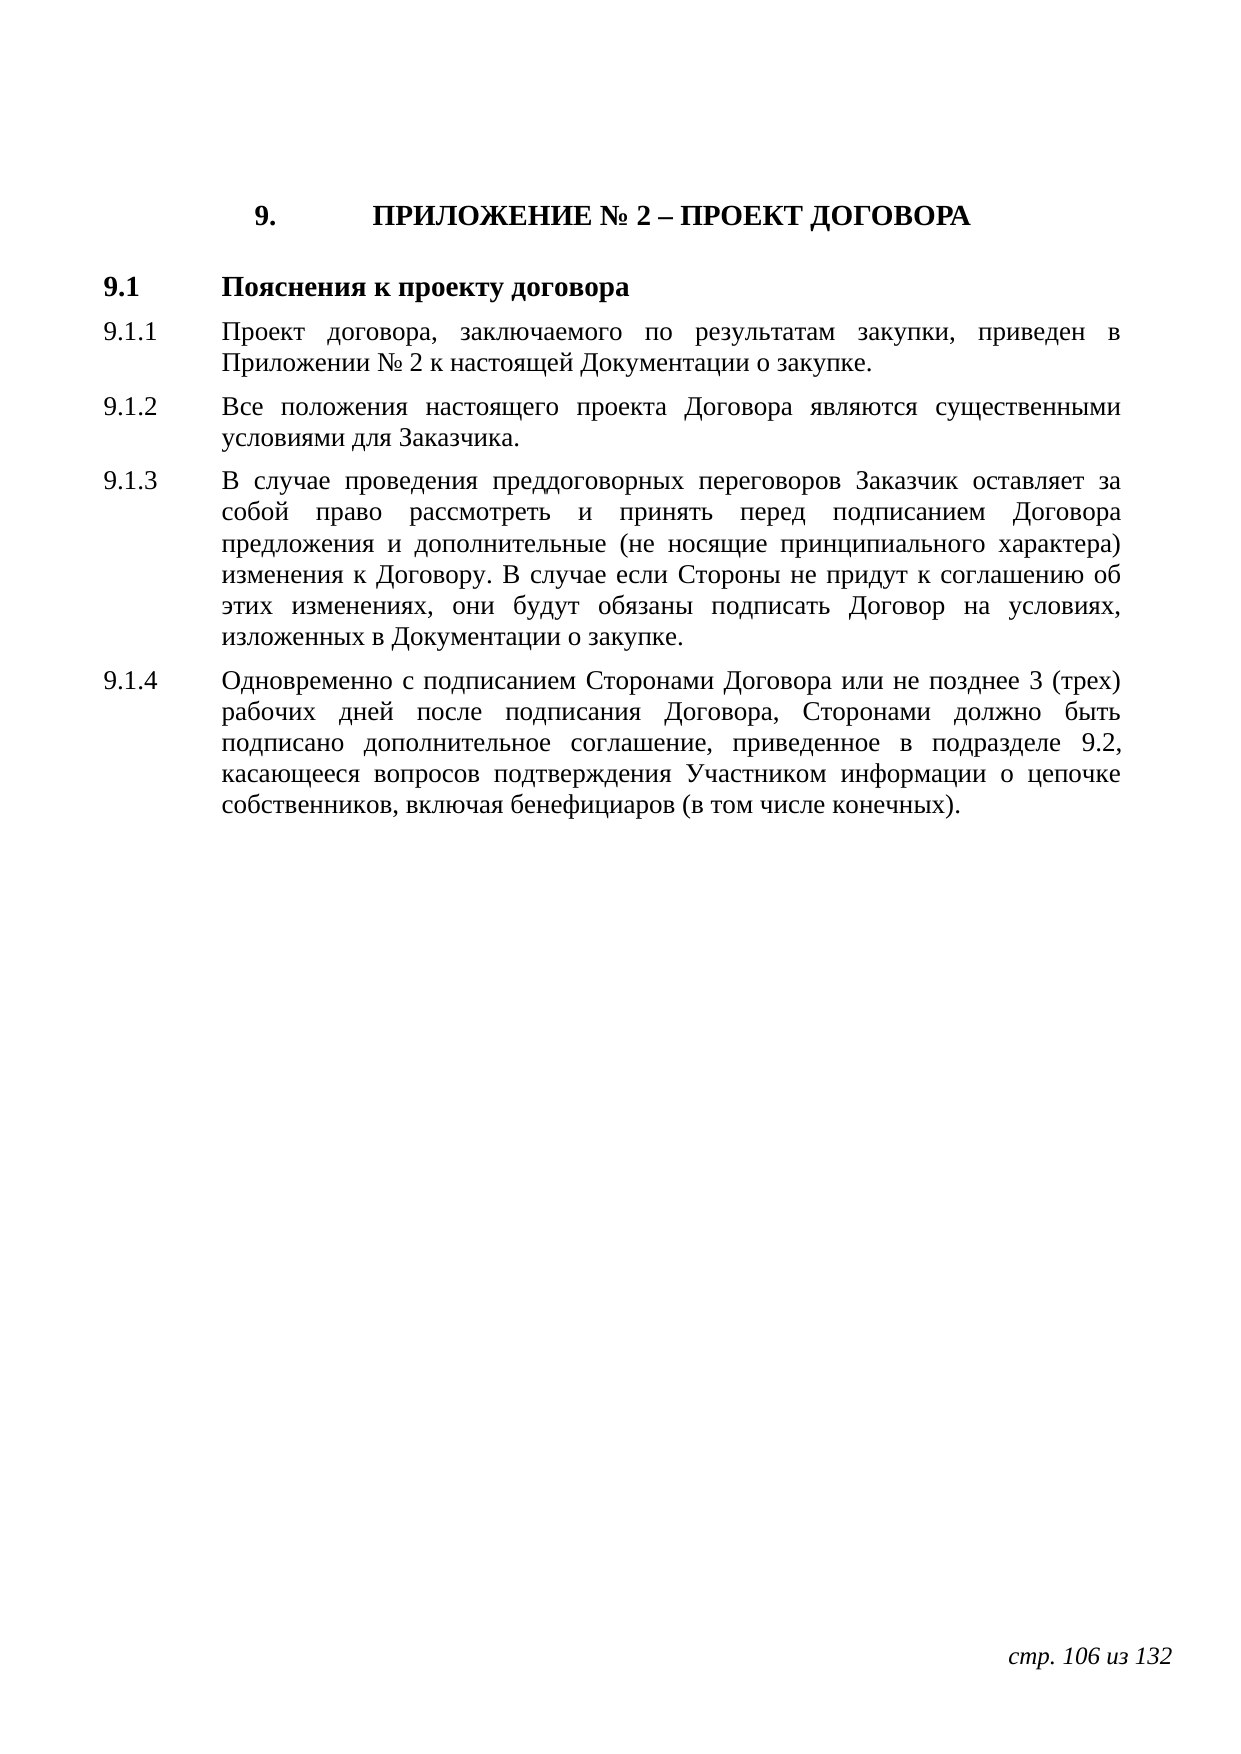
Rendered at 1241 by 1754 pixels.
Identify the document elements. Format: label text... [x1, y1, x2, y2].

subtitle ПРИЛОЖЕНИЕ № 2 – ПРОЕКТ ДОГОВОРА [103, 198, 1122, 231]
text Все положения настоящего проекта Договора являются существенными условиями для Заказчика. [103, 389, 1122, 452]
text Проект договора, заключаемого по результатам закупки, приведен в Приложении № 2 к настоящей Документации о закупке. [103, 315, 1122, 377]
text В случае проведения преддоговорных переговоров Заказчик оставляет за собой право рассмотреть и принять перед подписанием Договора предложения и дополнительные (не носящие принципиального характера) изменения к Договору. В случае если Стороны не придут к соглашению об этих изменениях, они будут обязаны подписать Договор на условиях, изложенных в Документации о закупке. [103, 464, 1122, 651]
text Одновременно с подписанием Сторонами Договора или не позднее 3 (трех) рабочих дней после подписания Договора, Сторонами должно быть подписано дополнительное соглашение, приведенное в подразделе 9.2, касающееся вопросов подтверждения Участником информации о цепочке собственников, включая бенефициаров (в том числе конечных). [103, 664, 1122, 819]
subtitle Пояснения к проекту договора [103, 269, 1122, 302]
